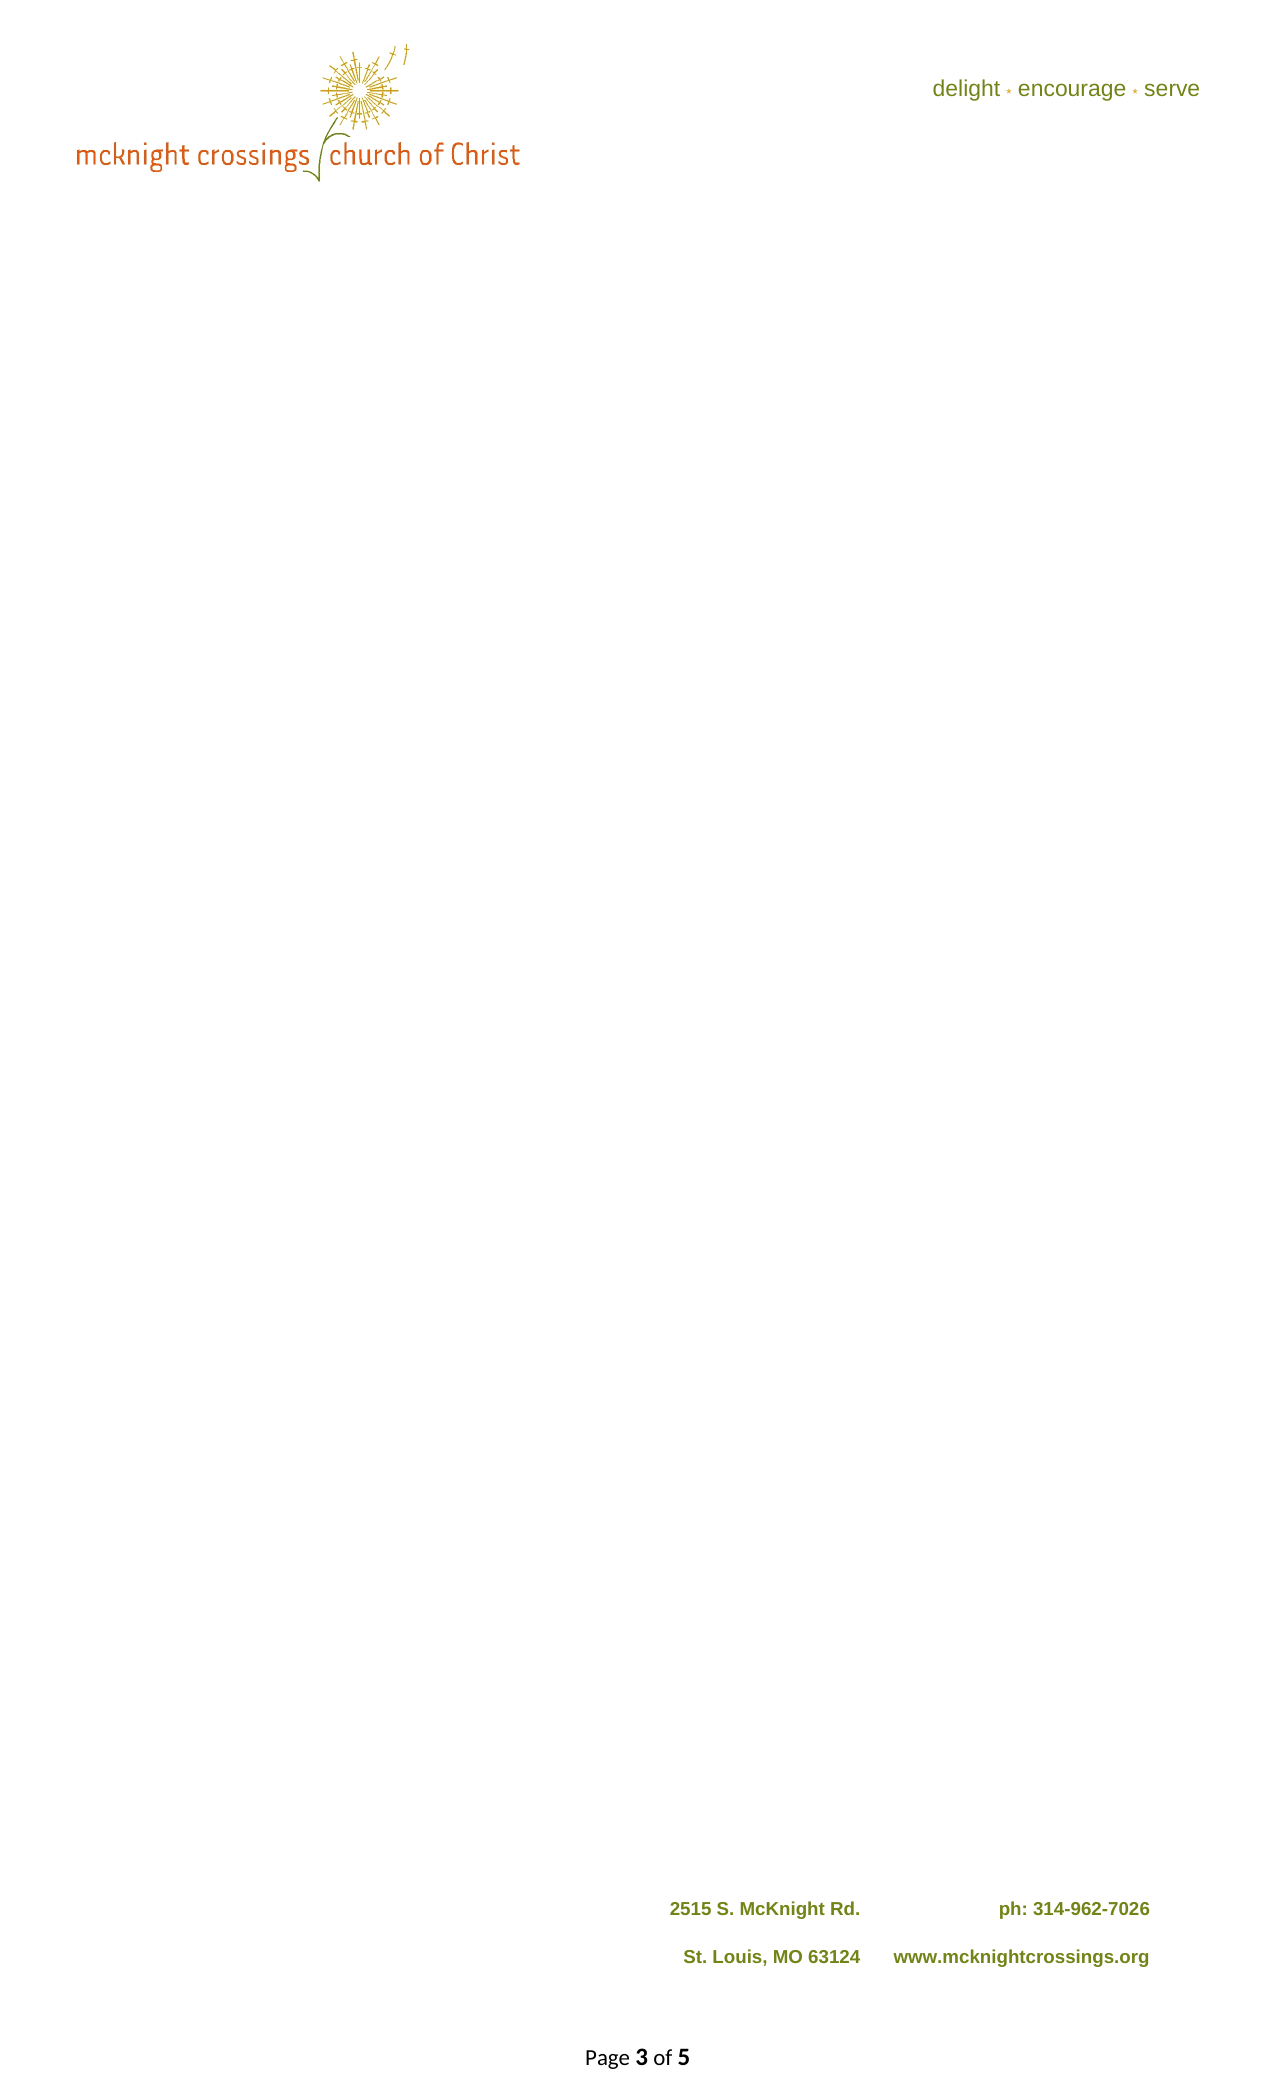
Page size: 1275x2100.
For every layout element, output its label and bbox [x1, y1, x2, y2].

picture [75, 42, 521, 183]
